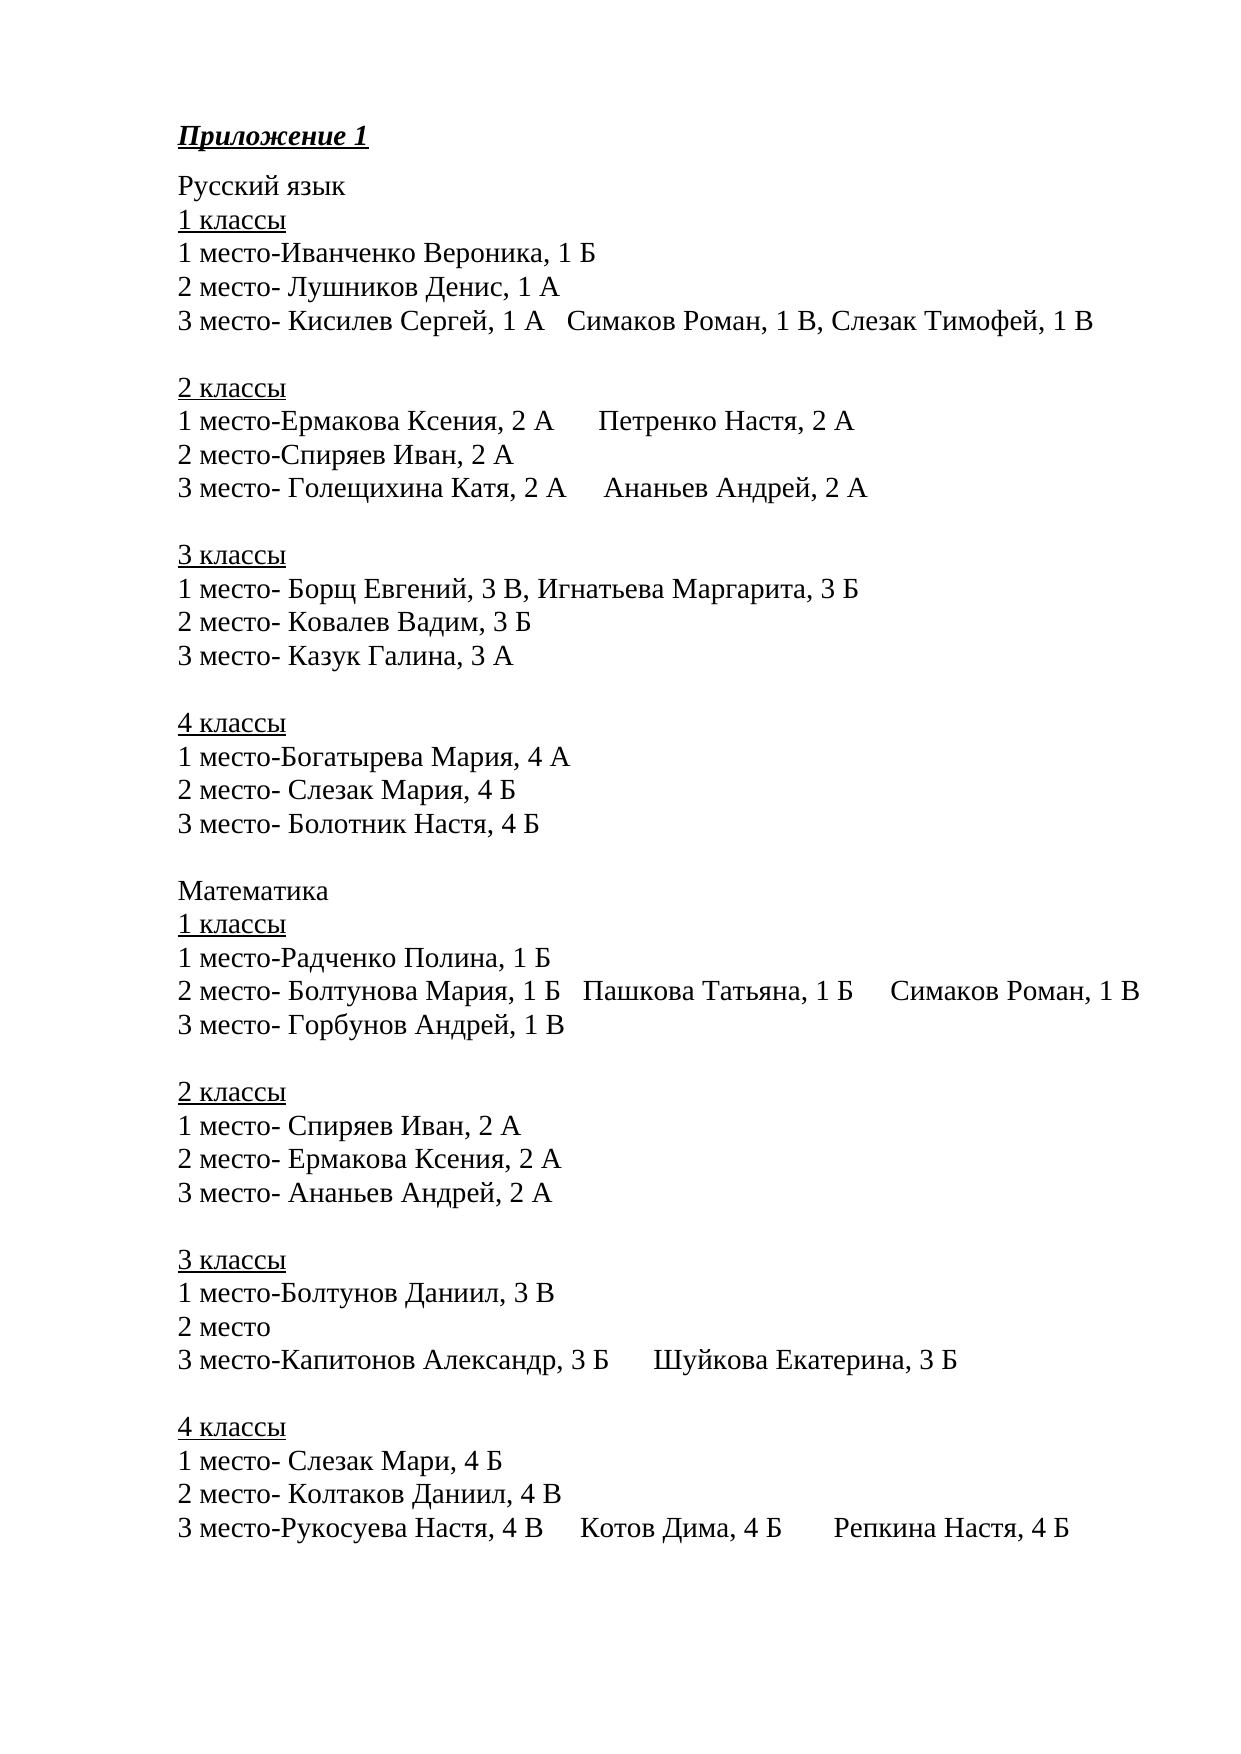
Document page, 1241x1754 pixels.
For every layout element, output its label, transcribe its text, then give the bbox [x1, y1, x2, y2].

text 3 место- Болотник Настя, 4 Б [177, 806, 1152, 839]
text 1 место- Слезак Мари, 4 Б [177, 1443, 1152, 1477]
text Математика [177, 873, 1152, 906]
text 1 классы [177, 202, 1152, 236]
text 1 классы [177, 906, 1152, 940]
text 3 место- Горбунов Андрей, 1 В [177, 1007, 1152, 1041]
text 3 место-Рукосуева Настя, 4 В Котов Дима, 4 Б Репкина Настя, 4 Б [177, 1510, 1152, 1544]
text 2 классы [177, 370, 1152, 403]
text 1 место-Болтунов Даниил, 3 В [177, 1275, 1152, 1309]
text 2 место- Ермакова Ксения, 2 А [177, 1141, 1152, 1175]
text 1 место-Иванченко Вероника, 1 Б [177, 236, 1152, 269]
text 1 место-Ермакова Ксения, 2 А Петренко Настя, 2 А [177, 403, 1152, 437]
text 4 классы [177, 1409, 1152, 1443]
text 1 место-Богатырева Мария, 4 А [177, 739, 1152, 772]
text 3 место- Казук Галина, 3 А [177, 638, 1152, 672]
text 3 место-Капитонов Александр, 3 Б Шуйкова Екатерина, 3 Б [177, 1342, 1152, 1376]
text 2 место- Колтаков Даниил, 4 В [177, 1477, 1152, 1510]
text 1 место- Спиряев Иван, 2 А [177, 1108, 1152, 1141]
text 3 классы [177, 1242, 1152, 1275]
text 3 место- Ананьев Андрей, 2 А [177, 1175, 1152, 1208]
text 2 место [177, 1309, 1152, 1342]
text 1 место- Борщ Евгений, 3 В, Игнатьева Маргарита, 3 Б [177, 571, 1152, 604]
text 3 классы [177, 537, 1152, 571]
text 4 классы [177, 705, 1152, 739]
text 2 место- Болтунова Мария, 1 Б Пашкова Татьяна, 1 Б Симаков Роман, 1 В [177, 973, 1152, 1007]
text 1 место-Радченко Полина, 1 Б [177, 940, 1152, 973]
text 2 место-Спиряев Иван, 2 А [177, 437, 1152, 470]
text 3 место- Кисилев Сергей, 1 А Симаков Роман, 1 В, Слезак Тимофей, 1 В [177, 303, 1152, 336]
text 2 классы [177, 1074, 1152, 1108]
text 2 место- Лушников Денис, 1 А [177, 269, 1152, 303]
text Русский язык [177, 168, 1152, 202]
text 2 место- Слезак Мария, 4 Б [177, 772, 1152, 806]
text 2 место- Ковалев Вадим, 3 Б [177, 604, 1152, 638]
text 3 место- Голещихина Катя, 2 А Ананьев Андрей, 2 А [177, 470, 1152, 504]
text Приложение 1 [177, 118, 1152, 152]
